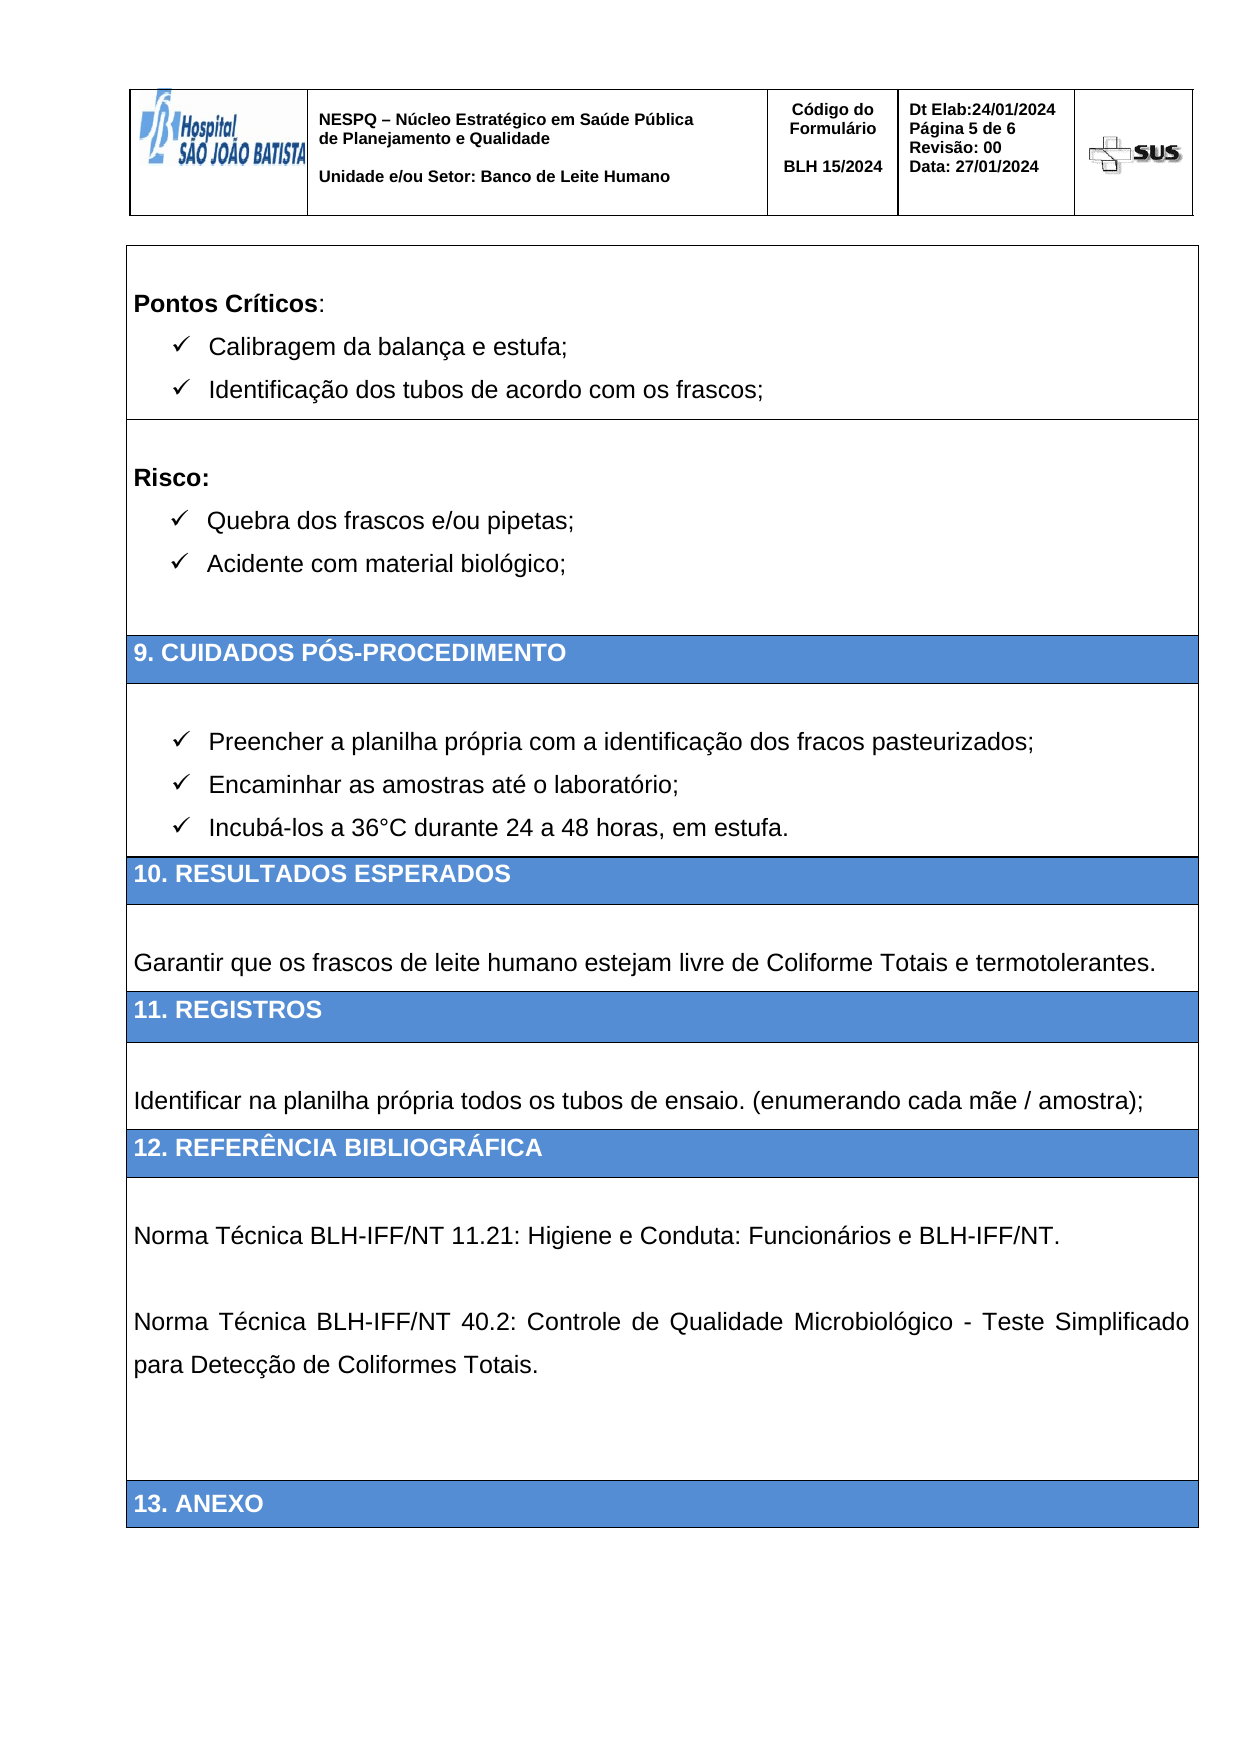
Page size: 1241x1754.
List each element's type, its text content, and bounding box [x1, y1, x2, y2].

table_cell Pontos Críticos: Calibragem da balança e estufa; Identificação dos tubos de acordo com os frascos; [127, 246, 1198, 418]
table_cell 9. CUIDADOS PÓS-PROCEDIMENTO [127, 636, 1198, 683]
table_cell 10. RESULTADOS ESPERADOS [127, 858, 1198, 904]
picture [139, 90, 306, 166]
table_cell Norma Técnica BLH-IFF/NT 11.21: Higiene e Conduta: Funcionários e BLH-IFF/NT. Norma Técnica BLH-IFF/NT 40.2: Controle de Qualidade Microbiológico - Teste Simplificado para Detecção de Coliformes Totais. [127, 1178, 1198, 1479]
picture [1083, 126, 1183, 175]
table_cell Identificar na planilha própria todos os tubos de ensaio. (enumerando cada mãe / amostra); [127, 1043, 1198, 1129]
table_cell Garantir que os frascos de leite humano estejam livre de Coliforme Totais e termotolerantes. [127, 905, 1198, 991]
table_cell Risco: Quebra dos frascos e/ou pipetas; Acidente com material biológico; [127, 420, 1198, 635]
table_cell 11. REGISTROS [127, 992, 1198, 1042]
table_cell Preencher a planilha própria com a identificação dos fracos pasteurizados; Encaminhar as amostras até o laboratório; Incubá-los a 36°C durante 24 a 48 horas, em estufa. [127, 684, 1198, 856]
table_cell 12. REFERÊNCIA BIBLIOGRÁFICA [127, 1130, 1198, 1177]
table_cell 13. ANEXO [127, 1481, 1198, 1527]
